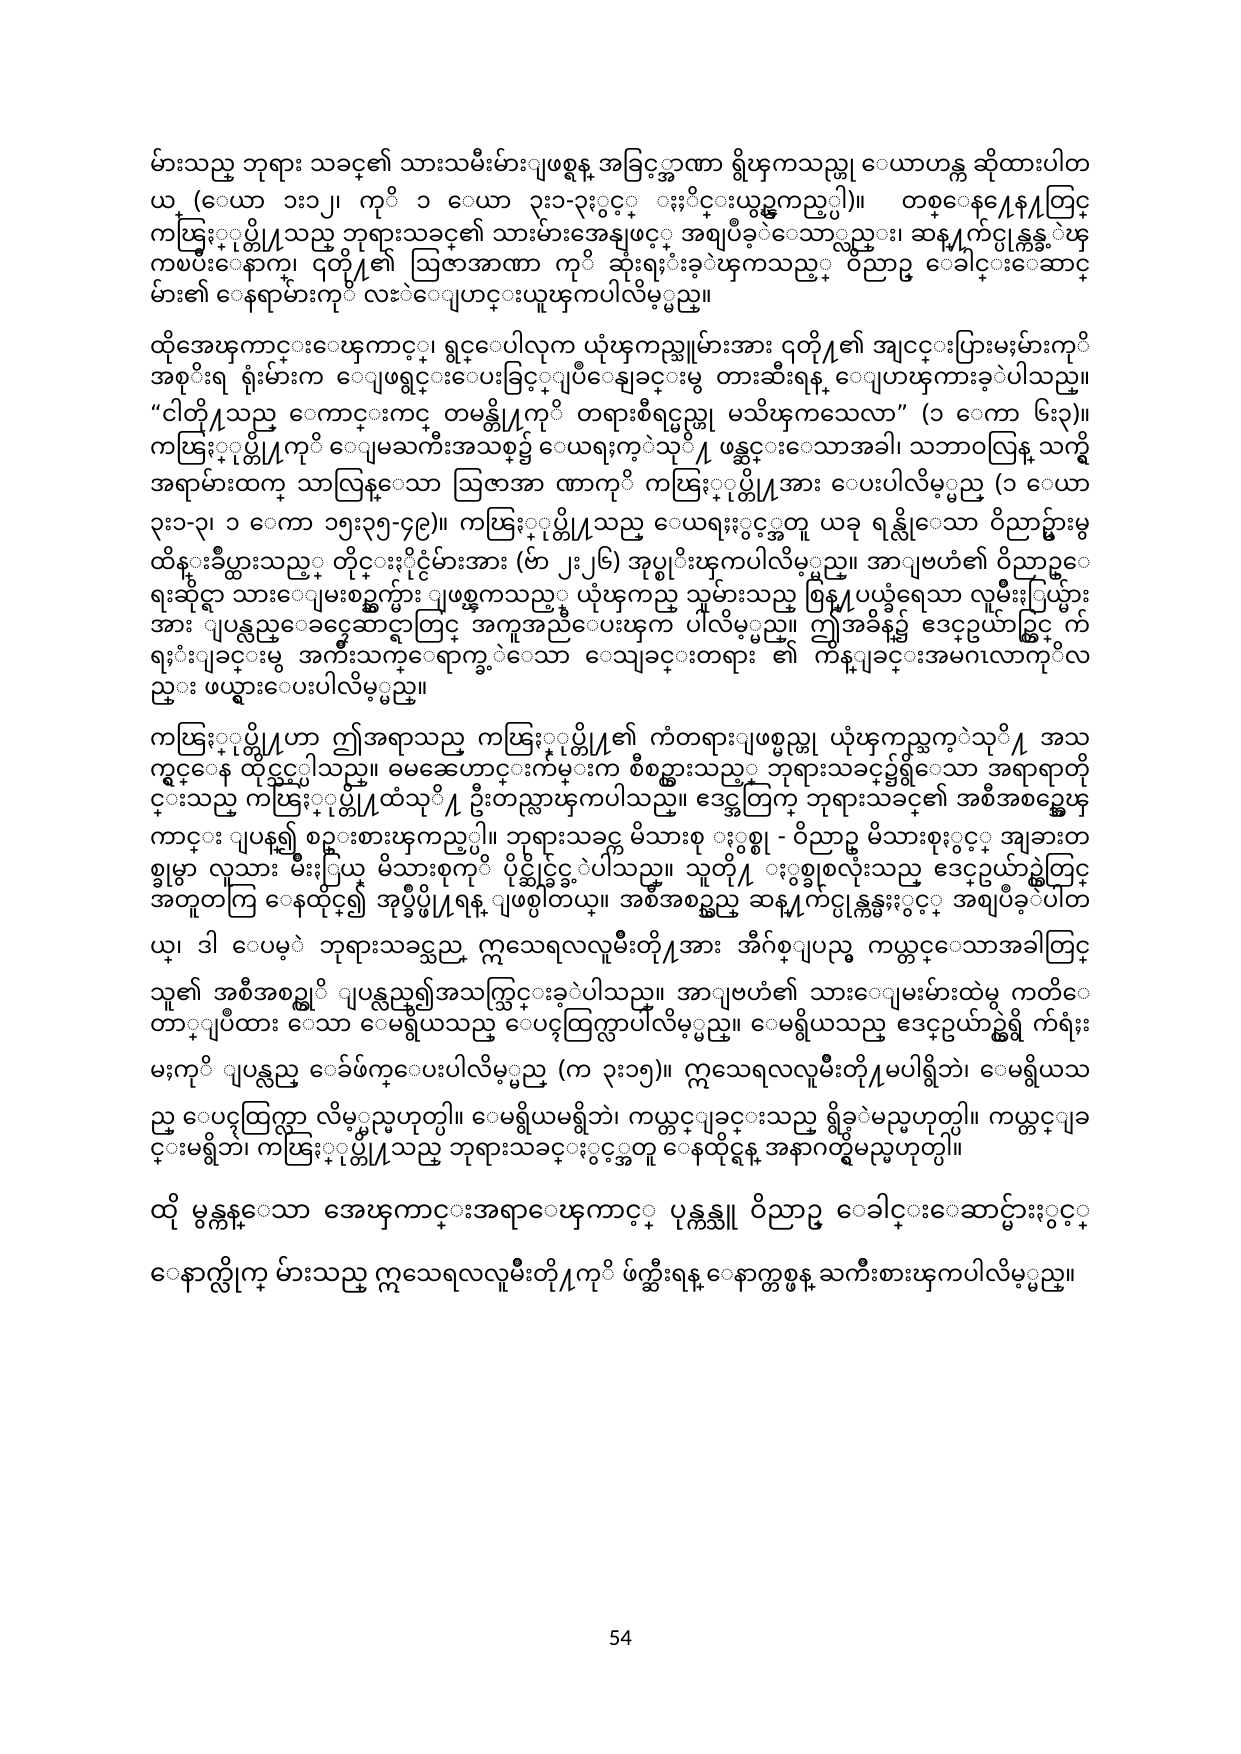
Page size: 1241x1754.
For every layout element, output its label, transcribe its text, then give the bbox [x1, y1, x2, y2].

text ထို မွန္ကန္ေသာ အေၾကာင္းအရာေၾကာင့္ ပုန္ကန္သူ ဝိညာဥ္ ေခါင္းေဆာင္မ်ားႏွင့္ ေနာက္လိုက္ မ်ားသည္ ဣသေရလလူမ်ဳိးတို႔ကုိ ဖ်က္ဆီးရန္ ေနာက္တစ္ဖန္ ႀကိဳးစားၾကပါလိမ့္မည္။ [150, 1185, 1090, 1303]
text ထိုအေၾကာင္းေၾကာင့္၊ ရွင္ေပါလုက ယုံၾကည္သူမ်ားအား ၎တို႔၏ အျငင္းပြားမႈမ်ားကုိ အစုိးရ ရုံးမ်ားက ေျဖရွင္းေပးခြင့္ျပဳေနျခင္းမွ တားဆီးရန္ ေျပာၾကားခ့ဲပါသည္။ “ငါတို႔သည္ ေကာင္းကင္ တမန္တို႔ကုိ တရားစီရင္မည္ဟု မသိၾကသေလာ” (၁ ေကာ ၆း၃)။ ကၽြႏ္ုပ္တို႔ကုိ ေျမႀကီးအသစ္၌ ေယရႈက့ဲသုိ႔ ဖန္ဆင္းေသာအခါ၊ သဘာဝလြန္ သက္ရွိအရာမ်ားထက္ သာလြန္ေသာ ဩဇာအာ ဏာကုိ ကၽြႏ္ုပ္တို႔အား ေပးပါလိမ့္မည္ (၁ ေယာ ၃း၁-၃၊ ၁ ေကာ ၁၅း၃၅-၄၉)။ ကၽြႏ္ုပ္တို႔သည္ ေယရႈႏွင့္အတူ ယခု ရန္လိုေသာ ဝိညာဥ္မ်ားမွ ထိန္းခ်ဳပ္ထားသည့္ တိုင္းႏိုင္ငံမ်ားအား (ဗ်ာ ၂း၂၆) အုပ္စုိးၾကပါလိမ့္မည္။ အာျဗဟံ၏ ဝိညာဥ္ေရးဆိုင္ရာ သားေျမးစဥ္ဆက္မ်ား ျဖစ္ၾကသည့္ ယုံၾကည္ သူမ်ားသည္ စြန္႔ပယ္ခံရေသာ လူမ်ဳိးႏြယ္မ်ားအား ျပန္လည္ေခၚေဆာင္ရာတြင္ အကူအညီေပးၾက ပါလိမ့္မည္။ ဤအခ်ိန္၌ ဧဒင္ဥယ်ာဥ္တြင္ က်ရႈံးျခင္းမွ အက်ဳိးသက္ေရာက္ခ့ဲေသာ ေသျခင္းတရား ၏ က်ိန္ျခင္းအမဂၤလာကုိလည္း ဖယ္ရွားေပးပါလိမ့္မည္။ [150, 332, 1090, 699]
text ကၽြႏ္ုပ္တို႔ဟာ ဤအရာသည္ ကၽြႏ္ုပ္တို႔၏ ကံတရားျဖစ္မည္ဟု ယုံၾကည္သက့ဲသုိ႔ အသက္ရွင္ေန ထိုင္သင့္ပါသည္။ ဓမၼေဟာင္းက်မ္းက စီစဥ္ထားသည့္ ဘုရားသခင္၌ရွိေသာ အရာရာတိုင္းသည္ ကၽြႏ္ုပ္တို႔ထံသုိ႔ ဦးတည္လာၾကပါသည္။ ဧဒင္အတြက္ ဘုရားသခင္၏ အစီအစဥ္အေၾကာင္း ျပန္၍ စဥ္းစားၾကည့္ပါ။ ဘုရားသခင္က မိသားစု ႏွစ္စု - ဝိညာဥ္ မိသားစုႏွင့္ အျခားတစ္ခုမွာ လူသား မ်ဳိးႏြယ္ မိသားစုကုိ ပိုင္ဆိုင္ခ်င္ခ့ဲပါသည္။ သူတို႔ ႏွစ္ခုစလုံးသည္ ဧဒင္ဥယ်ာဥ္ထဲတြင္ အတူတကြ ေနထိုင္၍ အုပ္ခ်ဳပ္ဖို႔ရန္ ျဖစ္ပါတယ္။ အစီအစဥ္သည္ ဆန္႔က်င္ပုန္ကန္မႈႏွင့္ အစျပဳခ့ဲပါတယ္၊ ဒါ ေပမ့ဲ ဘုရားသခင္သည္ ဣသေရလလူမ်ဳိးတို႔အား အီဂ်စ္ျပည္မွ ကယ္တင္ေသာအခါတြင္ သူ၏ အစီအစဥ္ကုိ ျပန္လည္၍အသက္သြင္းခ့ဲပါသည္။ အာျဗဟံ၏ သားေျမးမ်ားထဲမွ ကတိေတာ္ျပဳထား ေသာ ေမရွိယသည္ ေပၚထြက္လာပါလိမ့္မည္။ ေမရွိယသည္ ဧဒင္ဥယ်ာဥ္ထဲရွိ က်ရံႈးမႈကုိ ျပန္လည္ ေခ်ဖ်က္ေပးပါလိမ့္မည္ (က ၃း၁၅)။ ဣသေရလလူမ်ဳိးတို႔မပါရွိဘဲ၊ ေမရွိယသည္ ေပၚထြက္လာ လိမ့္မည္မဟုတ္ပါ။ ေမရွိယမရွိဘဲ၊ ကယ္တင္ျခင္းသည္ ရွိခ့ဲမည္မဟုတ္ပါ။ ကယ္တင္ျခင္းမရွိဘဲ၊ ကၽြႏ္ုပ္တို႔သည္ ဘုရားသခင္ႏွင့္အတူ ေနထိုင္ရန္ အနာဂတ္ရွိမည္မဟုတ္ပါ။ [150, 724, 1090, 1161]
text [150, 150, 1090, 308]
